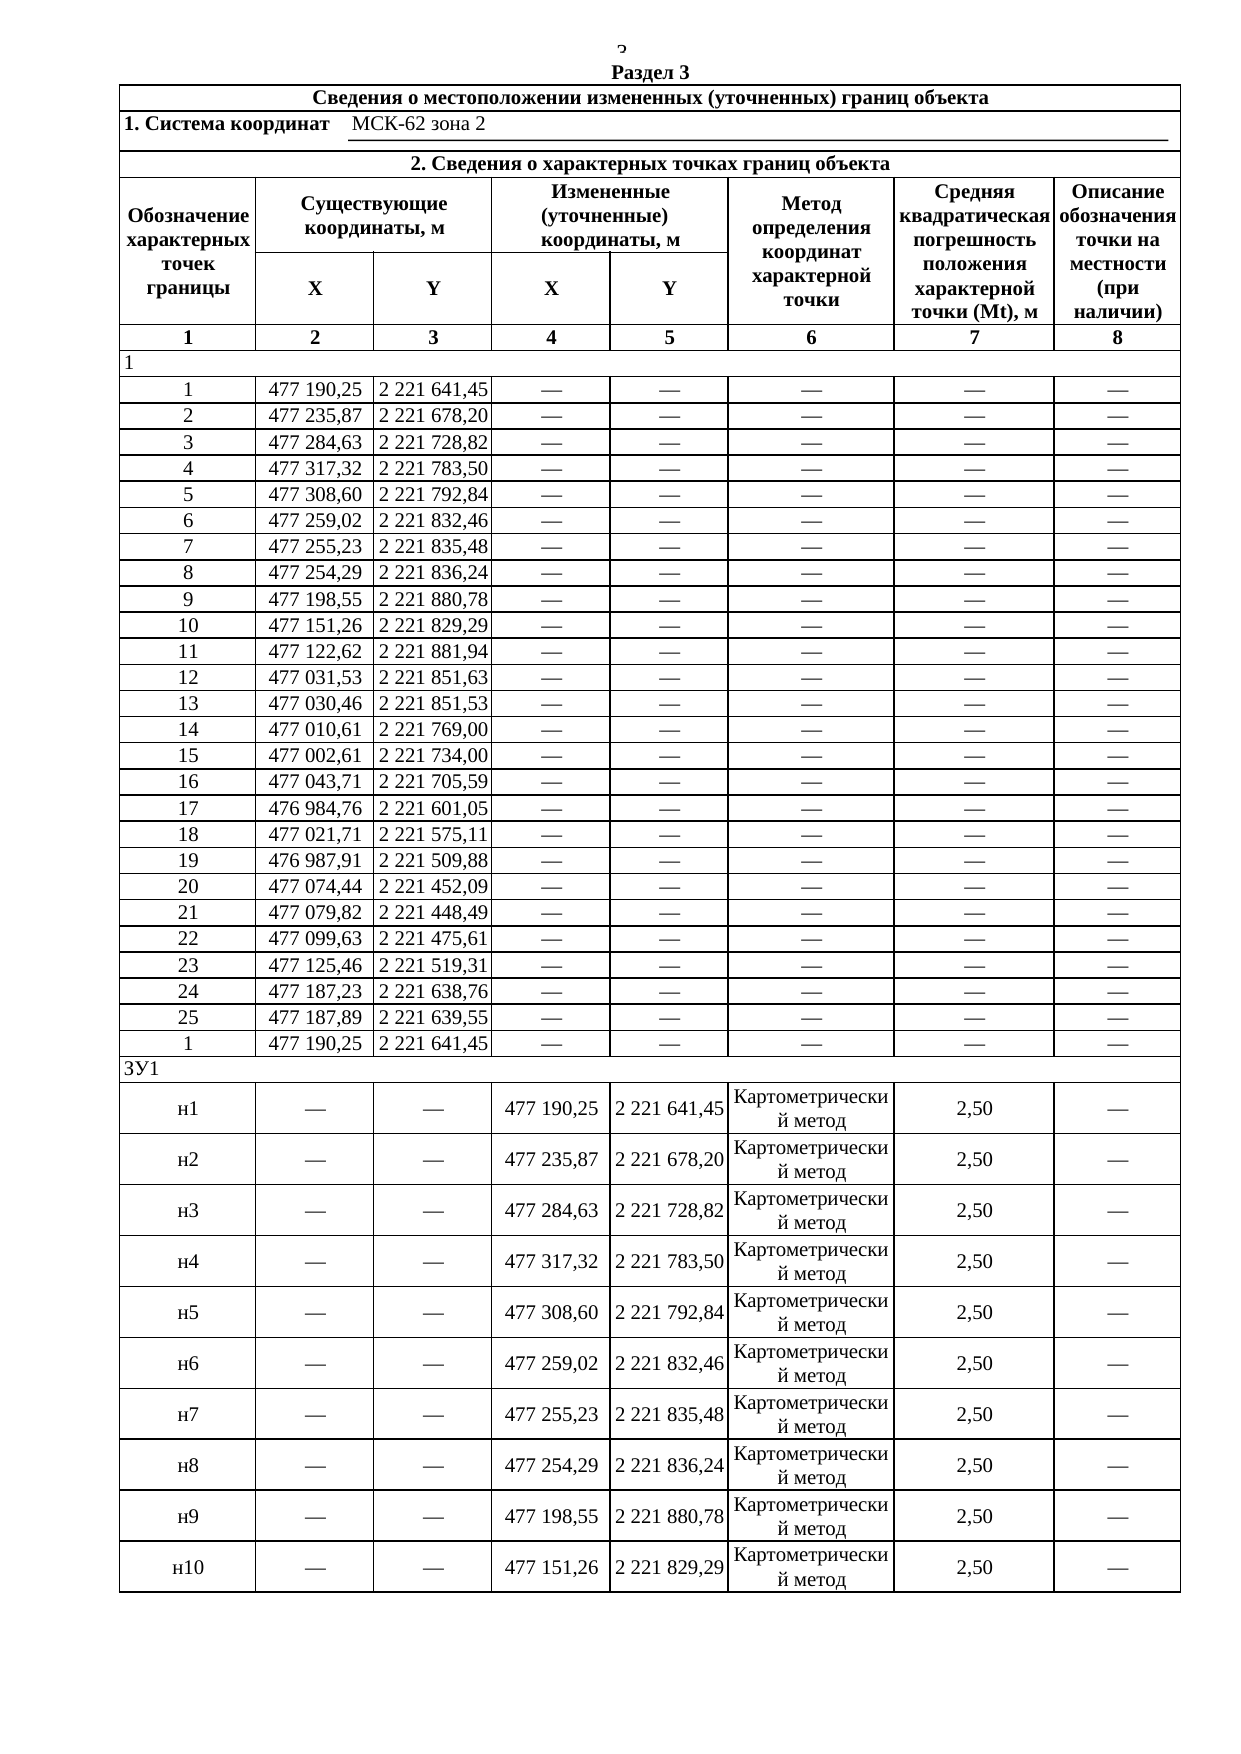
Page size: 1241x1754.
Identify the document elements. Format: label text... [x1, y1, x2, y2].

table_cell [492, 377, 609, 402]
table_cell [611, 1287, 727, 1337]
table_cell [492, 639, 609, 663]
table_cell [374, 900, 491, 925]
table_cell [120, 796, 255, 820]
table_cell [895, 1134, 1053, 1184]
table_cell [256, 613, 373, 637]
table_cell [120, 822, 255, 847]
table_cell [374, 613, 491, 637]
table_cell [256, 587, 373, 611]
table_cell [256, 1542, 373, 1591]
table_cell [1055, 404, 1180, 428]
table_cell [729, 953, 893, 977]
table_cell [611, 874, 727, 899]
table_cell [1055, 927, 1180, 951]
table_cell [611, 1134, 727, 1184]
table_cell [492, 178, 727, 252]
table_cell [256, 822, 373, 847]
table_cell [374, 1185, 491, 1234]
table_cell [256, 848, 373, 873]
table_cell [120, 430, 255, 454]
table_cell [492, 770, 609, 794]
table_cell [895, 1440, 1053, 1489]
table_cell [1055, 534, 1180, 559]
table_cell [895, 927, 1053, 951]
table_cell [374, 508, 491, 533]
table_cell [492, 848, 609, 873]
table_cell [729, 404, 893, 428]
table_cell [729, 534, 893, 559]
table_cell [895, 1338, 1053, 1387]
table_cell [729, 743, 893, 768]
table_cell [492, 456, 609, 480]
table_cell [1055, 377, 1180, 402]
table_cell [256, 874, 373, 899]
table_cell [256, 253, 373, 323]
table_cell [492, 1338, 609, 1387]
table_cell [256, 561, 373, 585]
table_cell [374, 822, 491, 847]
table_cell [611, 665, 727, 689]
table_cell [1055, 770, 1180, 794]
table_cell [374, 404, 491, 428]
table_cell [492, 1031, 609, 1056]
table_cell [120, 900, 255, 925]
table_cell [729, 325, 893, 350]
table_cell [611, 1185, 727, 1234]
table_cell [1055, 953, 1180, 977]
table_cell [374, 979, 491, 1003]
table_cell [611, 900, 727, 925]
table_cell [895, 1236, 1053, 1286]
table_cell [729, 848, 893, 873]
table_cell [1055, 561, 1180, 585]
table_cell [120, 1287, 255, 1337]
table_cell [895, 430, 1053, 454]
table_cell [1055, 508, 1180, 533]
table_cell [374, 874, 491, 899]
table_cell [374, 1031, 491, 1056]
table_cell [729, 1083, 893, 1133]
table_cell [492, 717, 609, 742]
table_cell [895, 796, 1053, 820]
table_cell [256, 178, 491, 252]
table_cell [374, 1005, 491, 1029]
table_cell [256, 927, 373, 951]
text Раздел 3 [314, 60, 987, 84]
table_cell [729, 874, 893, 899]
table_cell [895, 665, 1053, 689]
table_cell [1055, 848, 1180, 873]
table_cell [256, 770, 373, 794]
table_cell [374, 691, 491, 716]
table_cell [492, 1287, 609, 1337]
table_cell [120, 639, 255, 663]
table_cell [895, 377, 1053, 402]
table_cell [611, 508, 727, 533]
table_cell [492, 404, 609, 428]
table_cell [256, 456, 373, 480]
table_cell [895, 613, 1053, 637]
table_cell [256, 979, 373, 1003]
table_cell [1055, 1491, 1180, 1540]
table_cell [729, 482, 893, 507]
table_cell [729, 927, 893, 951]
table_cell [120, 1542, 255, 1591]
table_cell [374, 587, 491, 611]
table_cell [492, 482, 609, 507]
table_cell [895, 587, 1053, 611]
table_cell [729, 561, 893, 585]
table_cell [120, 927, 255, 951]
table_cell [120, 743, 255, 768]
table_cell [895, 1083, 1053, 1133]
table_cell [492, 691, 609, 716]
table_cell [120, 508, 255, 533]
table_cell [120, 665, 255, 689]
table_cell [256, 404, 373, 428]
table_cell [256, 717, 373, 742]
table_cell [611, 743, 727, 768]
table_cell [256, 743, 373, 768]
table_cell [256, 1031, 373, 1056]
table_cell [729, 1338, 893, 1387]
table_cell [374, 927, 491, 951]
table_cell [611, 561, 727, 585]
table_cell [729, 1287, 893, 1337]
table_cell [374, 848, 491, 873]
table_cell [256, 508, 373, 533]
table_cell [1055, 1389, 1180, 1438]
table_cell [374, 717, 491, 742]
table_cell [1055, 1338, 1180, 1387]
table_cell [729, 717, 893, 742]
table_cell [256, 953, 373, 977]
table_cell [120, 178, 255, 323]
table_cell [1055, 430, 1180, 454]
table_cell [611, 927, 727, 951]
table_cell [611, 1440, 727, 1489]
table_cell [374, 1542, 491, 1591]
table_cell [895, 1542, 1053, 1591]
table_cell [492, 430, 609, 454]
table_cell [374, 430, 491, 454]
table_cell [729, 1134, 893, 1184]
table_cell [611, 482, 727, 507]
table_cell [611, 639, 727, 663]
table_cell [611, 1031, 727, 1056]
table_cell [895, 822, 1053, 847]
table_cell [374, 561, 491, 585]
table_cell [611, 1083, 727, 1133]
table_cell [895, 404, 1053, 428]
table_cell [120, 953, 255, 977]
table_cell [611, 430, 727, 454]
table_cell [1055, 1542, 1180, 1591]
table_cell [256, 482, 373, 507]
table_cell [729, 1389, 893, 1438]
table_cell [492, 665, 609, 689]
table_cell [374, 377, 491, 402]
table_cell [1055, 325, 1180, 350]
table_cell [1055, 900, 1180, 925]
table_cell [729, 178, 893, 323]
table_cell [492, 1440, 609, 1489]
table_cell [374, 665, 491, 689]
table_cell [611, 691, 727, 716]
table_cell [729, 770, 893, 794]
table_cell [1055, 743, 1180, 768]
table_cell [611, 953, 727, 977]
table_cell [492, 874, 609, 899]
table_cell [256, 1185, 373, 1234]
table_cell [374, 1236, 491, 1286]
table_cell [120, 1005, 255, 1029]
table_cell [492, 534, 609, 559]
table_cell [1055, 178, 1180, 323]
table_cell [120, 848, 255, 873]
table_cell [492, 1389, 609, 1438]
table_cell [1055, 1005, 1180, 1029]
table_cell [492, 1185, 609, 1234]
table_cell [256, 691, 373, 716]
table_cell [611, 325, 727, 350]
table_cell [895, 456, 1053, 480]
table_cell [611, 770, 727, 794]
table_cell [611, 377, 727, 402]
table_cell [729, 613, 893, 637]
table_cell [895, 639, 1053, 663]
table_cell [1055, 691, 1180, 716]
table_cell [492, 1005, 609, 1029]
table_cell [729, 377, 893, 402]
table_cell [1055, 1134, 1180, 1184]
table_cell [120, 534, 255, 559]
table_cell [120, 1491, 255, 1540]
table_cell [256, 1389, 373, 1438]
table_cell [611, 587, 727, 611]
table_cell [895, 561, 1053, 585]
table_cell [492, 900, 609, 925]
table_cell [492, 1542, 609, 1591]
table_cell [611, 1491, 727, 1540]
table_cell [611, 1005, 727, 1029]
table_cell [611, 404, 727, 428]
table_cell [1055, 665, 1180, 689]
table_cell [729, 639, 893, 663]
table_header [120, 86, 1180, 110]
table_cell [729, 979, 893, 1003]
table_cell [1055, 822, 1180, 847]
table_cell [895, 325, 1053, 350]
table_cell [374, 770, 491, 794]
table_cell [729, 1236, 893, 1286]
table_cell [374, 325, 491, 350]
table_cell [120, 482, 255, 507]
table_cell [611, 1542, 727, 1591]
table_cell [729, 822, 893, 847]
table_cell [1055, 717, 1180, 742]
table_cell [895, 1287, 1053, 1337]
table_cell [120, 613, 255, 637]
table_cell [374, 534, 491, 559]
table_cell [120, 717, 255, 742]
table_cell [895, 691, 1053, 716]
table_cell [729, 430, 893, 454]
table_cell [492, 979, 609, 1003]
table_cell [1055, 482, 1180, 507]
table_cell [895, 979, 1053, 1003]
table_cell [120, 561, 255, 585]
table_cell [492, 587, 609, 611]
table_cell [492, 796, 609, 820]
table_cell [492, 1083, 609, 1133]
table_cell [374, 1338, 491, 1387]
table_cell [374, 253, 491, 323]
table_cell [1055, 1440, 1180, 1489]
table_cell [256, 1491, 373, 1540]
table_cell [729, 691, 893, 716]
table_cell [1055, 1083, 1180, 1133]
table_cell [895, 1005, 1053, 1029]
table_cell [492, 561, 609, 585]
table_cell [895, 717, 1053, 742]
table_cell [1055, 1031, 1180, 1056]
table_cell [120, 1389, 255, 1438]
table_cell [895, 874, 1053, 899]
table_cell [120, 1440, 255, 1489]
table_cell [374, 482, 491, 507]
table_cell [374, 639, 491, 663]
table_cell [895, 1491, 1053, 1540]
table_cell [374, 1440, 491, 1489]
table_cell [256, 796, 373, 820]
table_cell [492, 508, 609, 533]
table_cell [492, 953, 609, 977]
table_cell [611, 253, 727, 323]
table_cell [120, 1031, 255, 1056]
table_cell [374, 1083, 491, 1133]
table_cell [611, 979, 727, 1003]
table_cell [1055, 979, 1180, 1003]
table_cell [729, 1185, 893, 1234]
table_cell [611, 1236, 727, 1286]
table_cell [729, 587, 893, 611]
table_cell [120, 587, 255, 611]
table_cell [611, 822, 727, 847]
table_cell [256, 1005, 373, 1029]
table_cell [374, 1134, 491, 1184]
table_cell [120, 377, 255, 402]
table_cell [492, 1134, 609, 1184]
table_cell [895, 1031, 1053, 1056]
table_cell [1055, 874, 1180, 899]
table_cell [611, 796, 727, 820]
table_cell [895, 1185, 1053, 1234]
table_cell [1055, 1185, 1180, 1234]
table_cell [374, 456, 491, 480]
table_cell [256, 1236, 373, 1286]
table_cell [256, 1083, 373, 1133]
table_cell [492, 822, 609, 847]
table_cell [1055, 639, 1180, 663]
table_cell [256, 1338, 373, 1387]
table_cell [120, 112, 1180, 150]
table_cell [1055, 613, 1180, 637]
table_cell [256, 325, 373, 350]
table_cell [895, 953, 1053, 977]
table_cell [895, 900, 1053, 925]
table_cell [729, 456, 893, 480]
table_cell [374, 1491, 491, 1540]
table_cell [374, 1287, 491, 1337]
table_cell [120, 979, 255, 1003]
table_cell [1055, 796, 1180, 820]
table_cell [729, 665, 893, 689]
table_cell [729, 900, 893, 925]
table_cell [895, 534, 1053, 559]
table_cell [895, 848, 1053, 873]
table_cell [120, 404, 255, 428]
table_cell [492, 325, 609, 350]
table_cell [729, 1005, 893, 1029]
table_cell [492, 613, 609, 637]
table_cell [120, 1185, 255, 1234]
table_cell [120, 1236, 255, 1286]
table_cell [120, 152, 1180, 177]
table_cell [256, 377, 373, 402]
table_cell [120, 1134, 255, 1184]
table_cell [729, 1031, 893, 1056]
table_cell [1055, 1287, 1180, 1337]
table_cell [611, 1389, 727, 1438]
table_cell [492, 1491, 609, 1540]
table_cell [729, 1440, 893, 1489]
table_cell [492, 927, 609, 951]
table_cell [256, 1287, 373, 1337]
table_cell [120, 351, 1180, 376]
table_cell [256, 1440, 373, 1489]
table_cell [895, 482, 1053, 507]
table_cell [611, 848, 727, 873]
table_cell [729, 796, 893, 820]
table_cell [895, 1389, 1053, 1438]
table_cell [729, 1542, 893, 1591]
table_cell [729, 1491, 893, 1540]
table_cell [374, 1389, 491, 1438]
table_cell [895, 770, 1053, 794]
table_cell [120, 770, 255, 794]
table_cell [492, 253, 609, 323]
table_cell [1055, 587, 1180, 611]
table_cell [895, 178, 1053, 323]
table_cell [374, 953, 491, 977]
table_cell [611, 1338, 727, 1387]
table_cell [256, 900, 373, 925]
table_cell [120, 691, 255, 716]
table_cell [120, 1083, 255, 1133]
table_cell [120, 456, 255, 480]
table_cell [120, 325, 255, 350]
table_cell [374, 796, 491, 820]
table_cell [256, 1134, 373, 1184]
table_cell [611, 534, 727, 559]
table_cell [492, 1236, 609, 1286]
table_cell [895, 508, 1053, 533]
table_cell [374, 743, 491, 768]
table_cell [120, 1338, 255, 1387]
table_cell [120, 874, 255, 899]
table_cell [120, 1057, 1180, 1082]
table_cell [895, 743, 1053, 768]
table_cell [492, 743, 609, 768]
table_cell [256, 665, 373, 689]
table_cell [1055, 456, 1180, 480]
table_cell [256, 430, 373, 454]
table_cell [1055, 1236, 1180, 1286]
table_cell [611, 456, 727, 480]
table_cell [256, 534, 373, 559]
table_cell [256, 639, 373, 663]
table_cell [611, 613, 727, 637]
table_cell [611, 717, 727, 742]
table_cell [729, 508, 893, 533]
